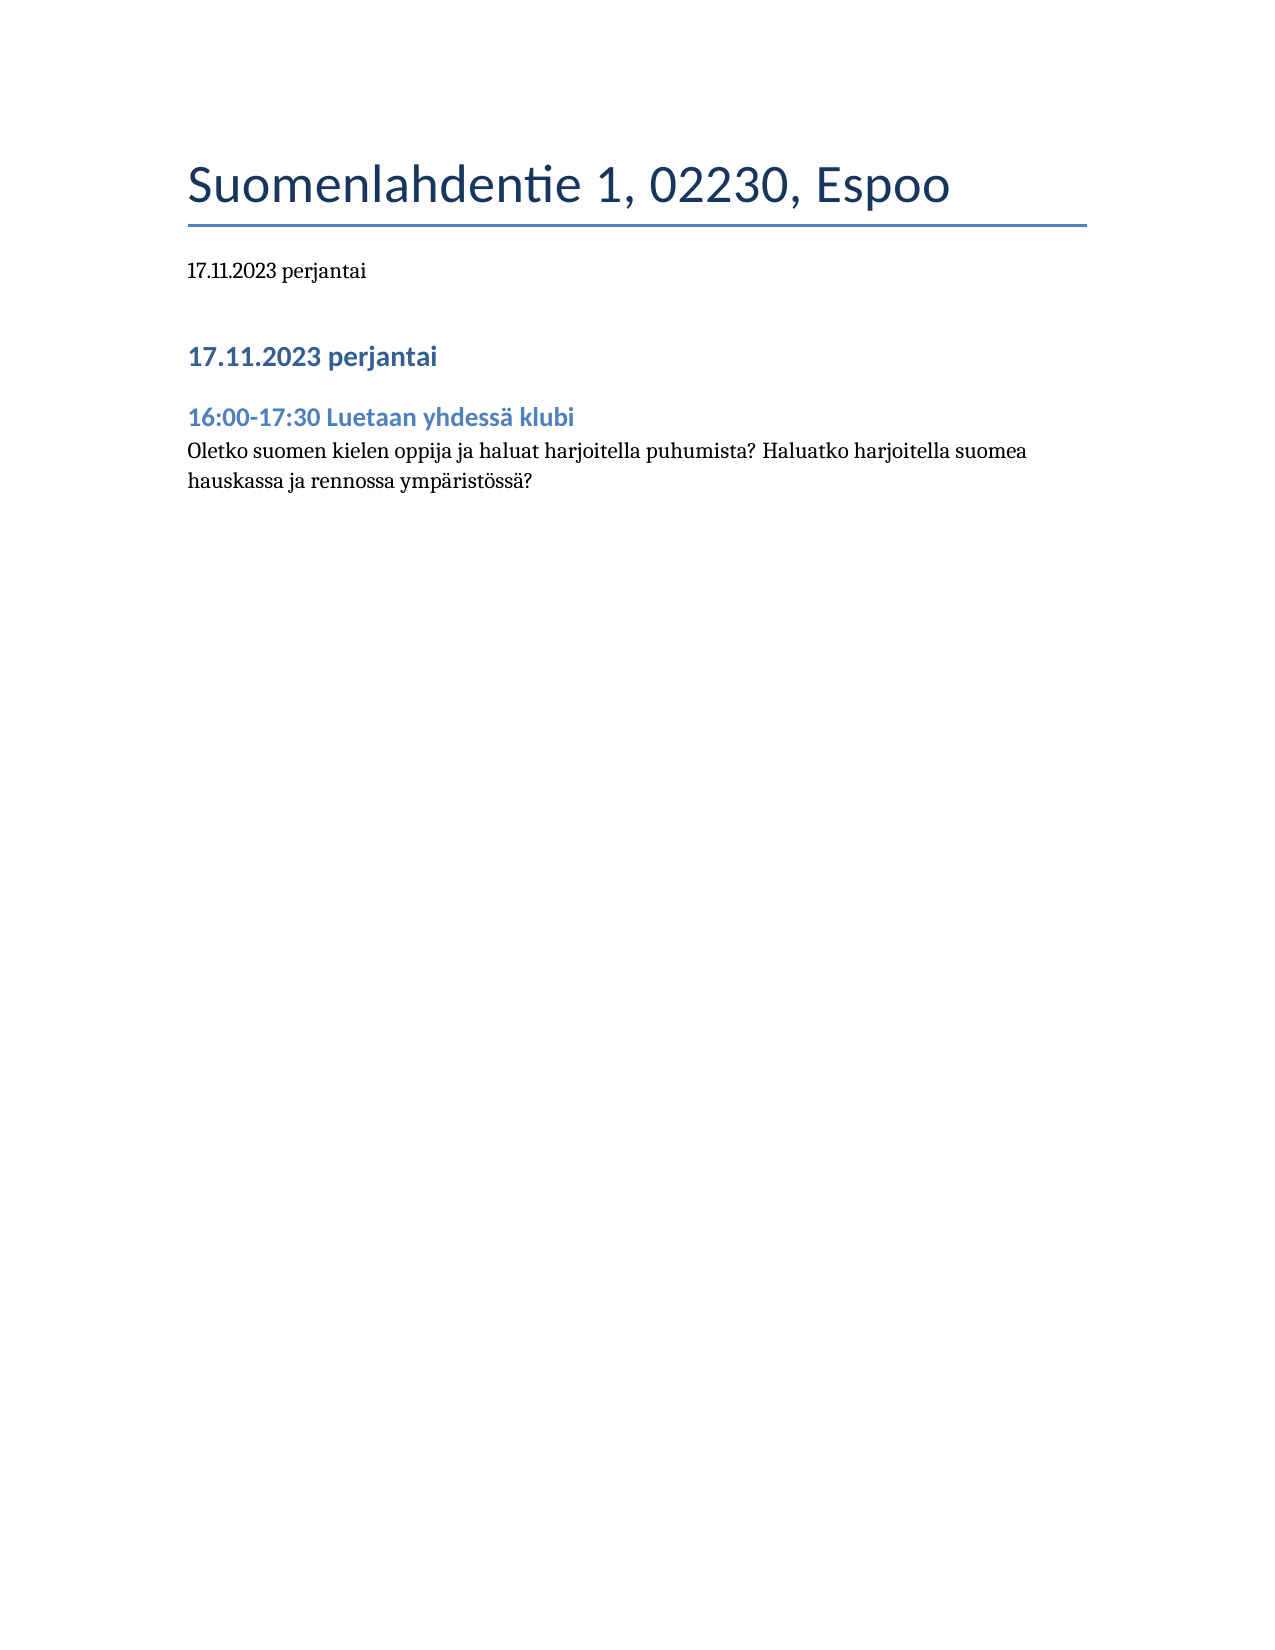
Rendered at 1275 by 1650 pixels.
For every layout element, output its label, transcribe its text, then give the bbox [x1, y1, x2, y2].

subtitle 16:00-17:30 Luetaan yhdessä klubi [187, 400, 1087, 433]
text 17.11.2023 perjantai [187, 258, 1087, 284]
title Suomenlahdentie 1, 02230, Espoo [187, 150, 1087, 227]
subtitle 17.11.2023 perjantai [187, 338, 1087, 374]
text Oletko suomen kielen oppija ja haluat harjoitella puhumista? Haluatko harjoitella suomea hauskassa ja rennossa ympäristössä? [187, 438, 1087, 494]
